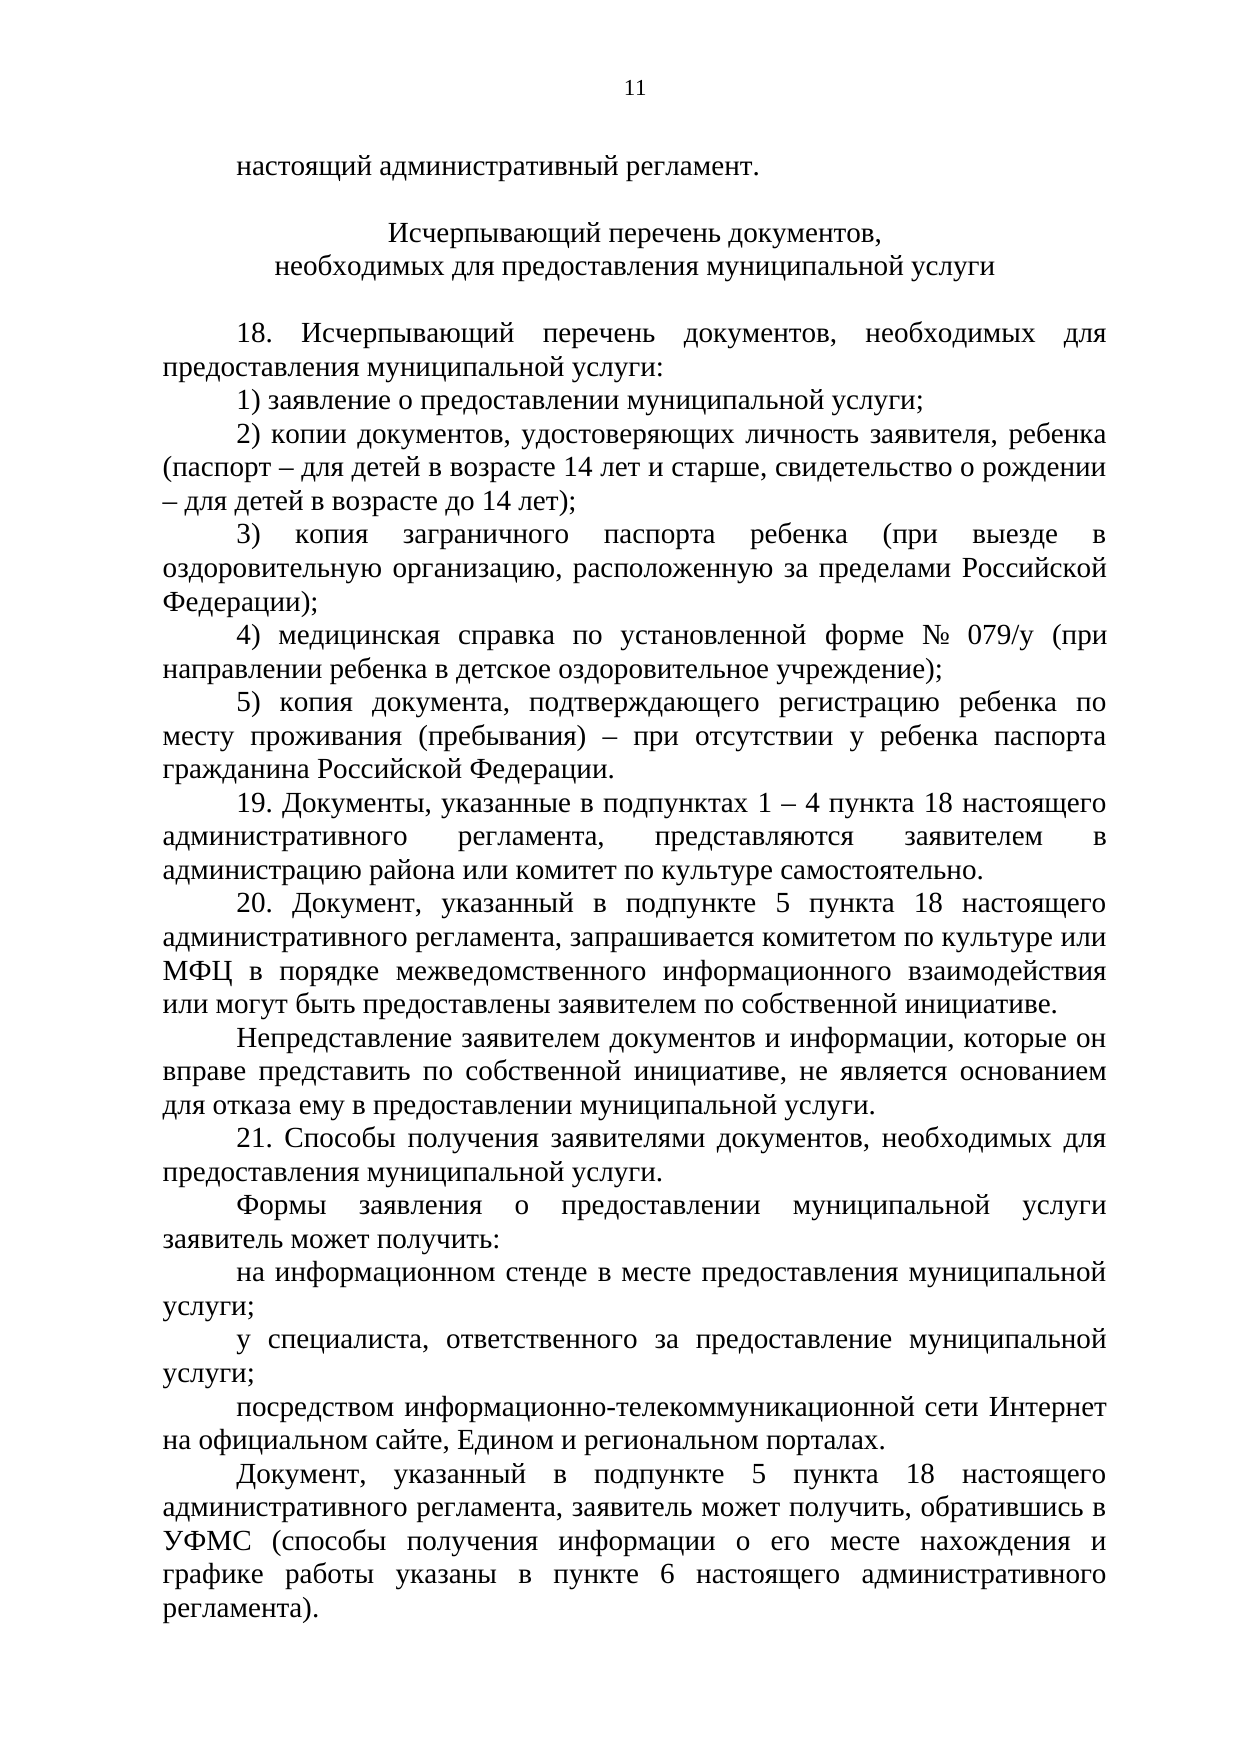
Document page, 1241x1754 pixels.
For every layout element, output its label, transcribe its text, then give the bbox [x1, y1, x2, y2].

text 3) копия заграничного паспорта ребенка (при выезде в оздоровительную организацию, расположенную за пределами Российской Федерации); [162, 517, 1107, 617]
text Формы заявления о предоставлении муниципальной услуги заявитель может получить: [162, 1187, 1107, 1254]
text Непредставление заявителем документов и информации, которые он вправе представить по собственной инициативе, не является основанием для отказа ему в предоставлении муниципальной услуги. [162, 1020, 1107, 1120]
text 2) копии документов, удостоверяющих личность заявителя, ребенка (паспорт – для детей в возрасте 14 лет и старше, свидетельство о рождении – для детей в возрасте до 14 лет); [162, 416, 1107, 517]
text 18. Исчерпывающий перечень документов, необходимых для предоставления муниципальной услуги: [162, 315, 1107, 382]
text необходимых для предоставления муниципальной услуги [162, 248, 1107, 282]
text Исчерпывающий перечень документов, [162, 215, 1107, 248]
text настоящий административный регламент. [162, 148, 1107, 181]
text 4) медицинская справка по установленной форме № 079/у (при направлении ребенка в детское оздоровительное учреждение); [162, 617, 1107, 684]
text на информационном стенде в месте предоставления муниципальной услуги; [162, 1254, 1107, 1322]
text 5) копия документа, подтверждающего регистрацию ребенка по месту проживания (пребывания) – при отсутствии у ребенка паспорта гражданина Российской Федерации. [162, 684, 1107, 785]
text 1) заявление о предоставлении муниципальной услуги; [162, 382, 1107, 416]
text посредством информационно-телекоммуникационной сети Интернет на официальном сайте, Едином и региональном порталах. [162, 1389, 1107, 1456]
text у специалиста, ответственного за предоставление муниципальной услуги; [162, 1322, 1107, 1389]
text 20. Документ, указанный в подпункте 5 пункта 18 настоящего административного регламента, запрашивается комитетом по культуре или МФЦ в порядке межведомственного информационного взаимодействия или могут быть предоставлены заявителем по собственной инициативе. [162, 886, 1107, 1020]
text 21. Способы получения заявителями документов, необходимых для предоставления муниципальной услуги. [162, 1120, 1107, 1187]
text 19. Документы, указанные в подпунктах 1 – 4 пункта 18 настоящего административного регламента, представляются заявителем в администрацию района или комитет по культуре самостоятельно. [162, 785, 1107, 886]
text Документ, указанный в подпункте 5 пункта 18 настоящего административного регламента, заявитель может получить, обратившись в УФМС (способы получения информации о его месте нахождения и графике работы указаны в пункте 6 настоящего административного регламента). [162, 1456, 1107, 1623]
